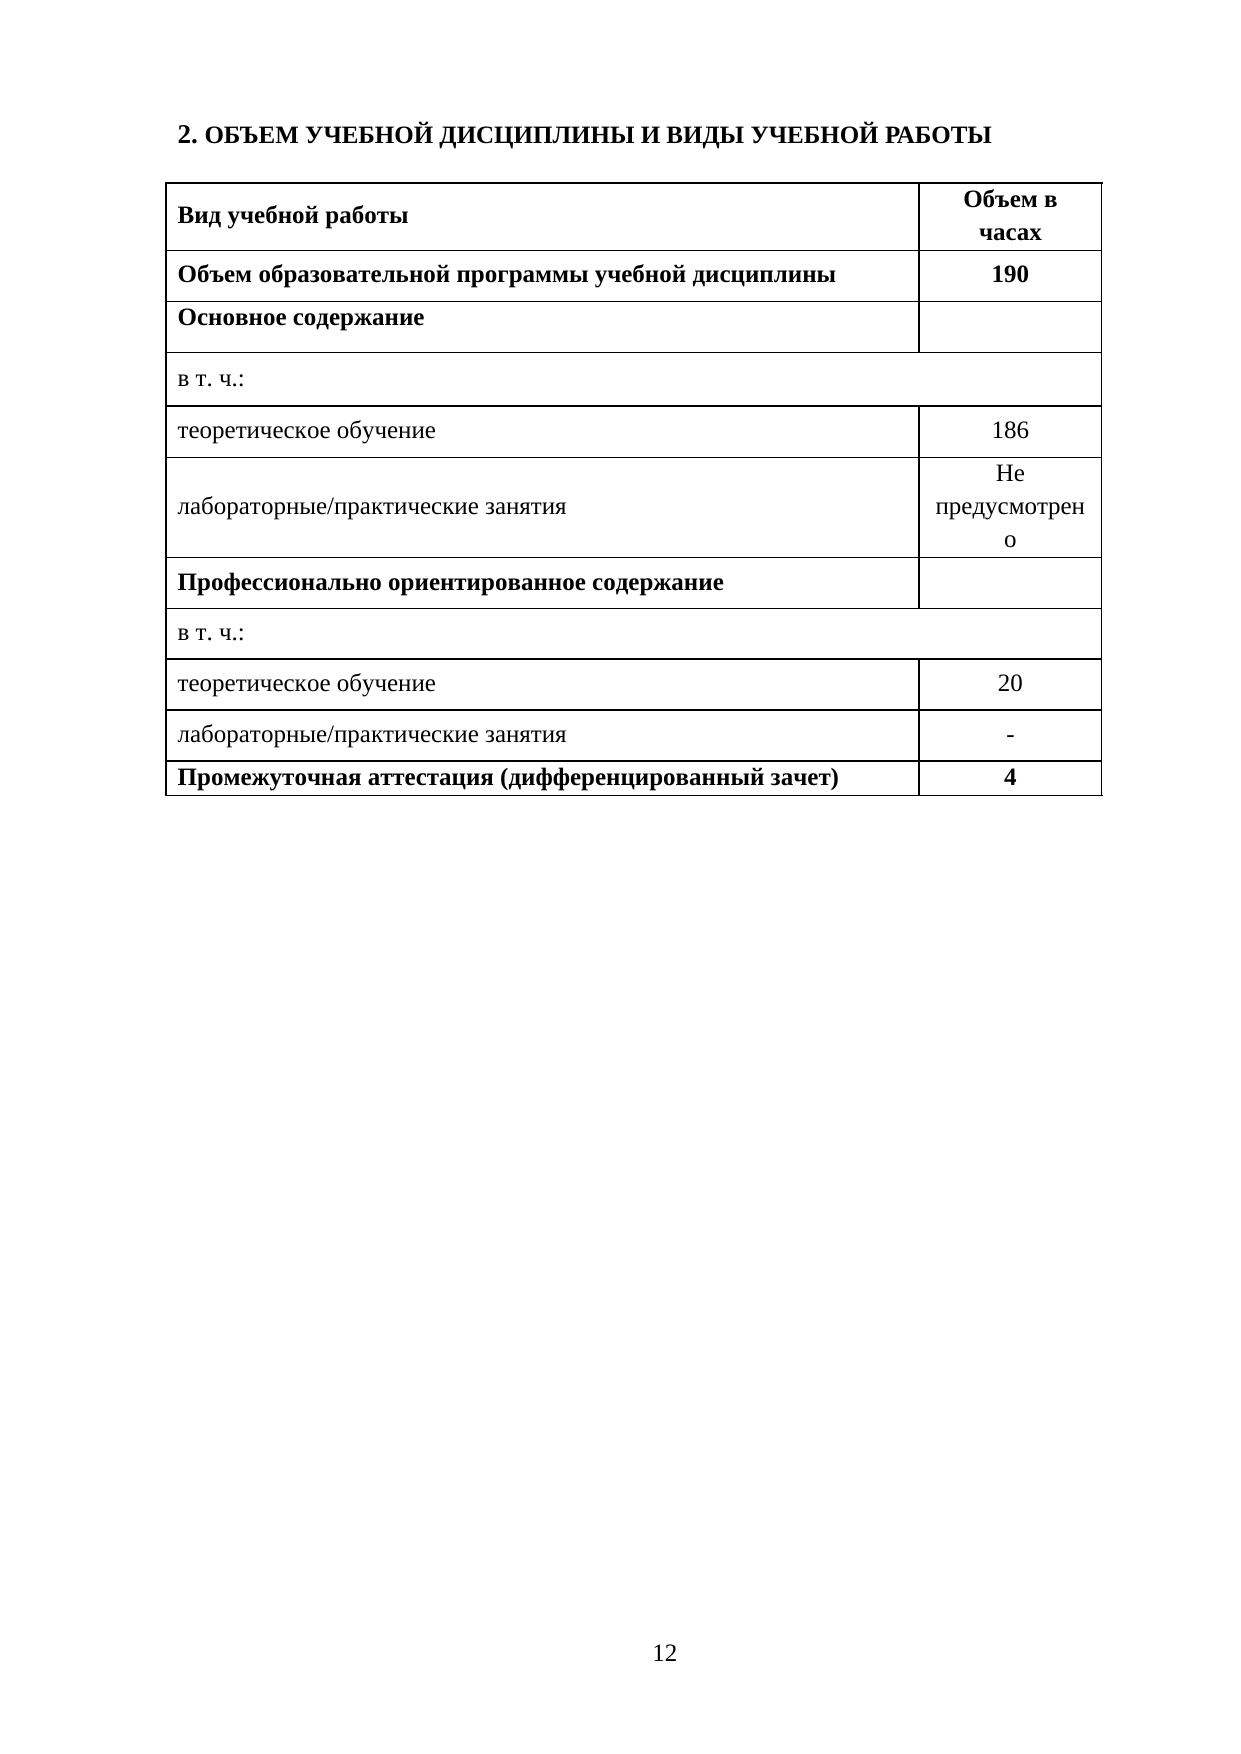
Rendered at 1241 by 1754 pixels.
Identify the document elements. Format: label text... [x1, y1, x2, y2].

table_cell Не предусмотрено [920, 458, 1101, 557]
table_cell Основное содержание [167, 302, 918, 352]
table_header Вид учебной работы [167, 184, 918, 249]
table_cell - [920, 711, 1101, 760]
table_cell лабораторные/практические занятия [167, 711, 918, 760]
table_cell Объем образовательной программы учебной дисциплины [167, 251, 918, 301]
table_cell 186 [920, 407, 1101, 456]
table_cell теоретическое обучение [167, 660, 918, 709]
table_cell в т. ч.: [167, 353, 1101, 405]
table_cell 190 [920, 251, 1101, 301]
table_cell Промежуточная аттестация (дифференцированный зачет) [167, 762, 918, 795]
table_cell 20 [920, 660, 1101, 709]
table_cell [920, 558, 1101, 608]
table_cell лабораторные/практические занятия [167, 458, 918, 557]
table_cell 4 [920, 762, 1101, 795]
table_cell теоретическое обучение [167, 407, 918, 456]
table_cell в т. ч.: [167, 609, 1101, 658]
subtitle ОБЪЕМ УЧЕБНОЙ ДИСЦИПЛИНЫ И ВИДЫ УЧЕБНОЙ РАБОТЫ [177, 118, 1152, 149]
table_cell Профессионально ориентированное содержание [167, 558, 918, 608]
table_header Объем в часах [920, 184, 1101, 249]
table_cell [920, 302, 1101, 352]
